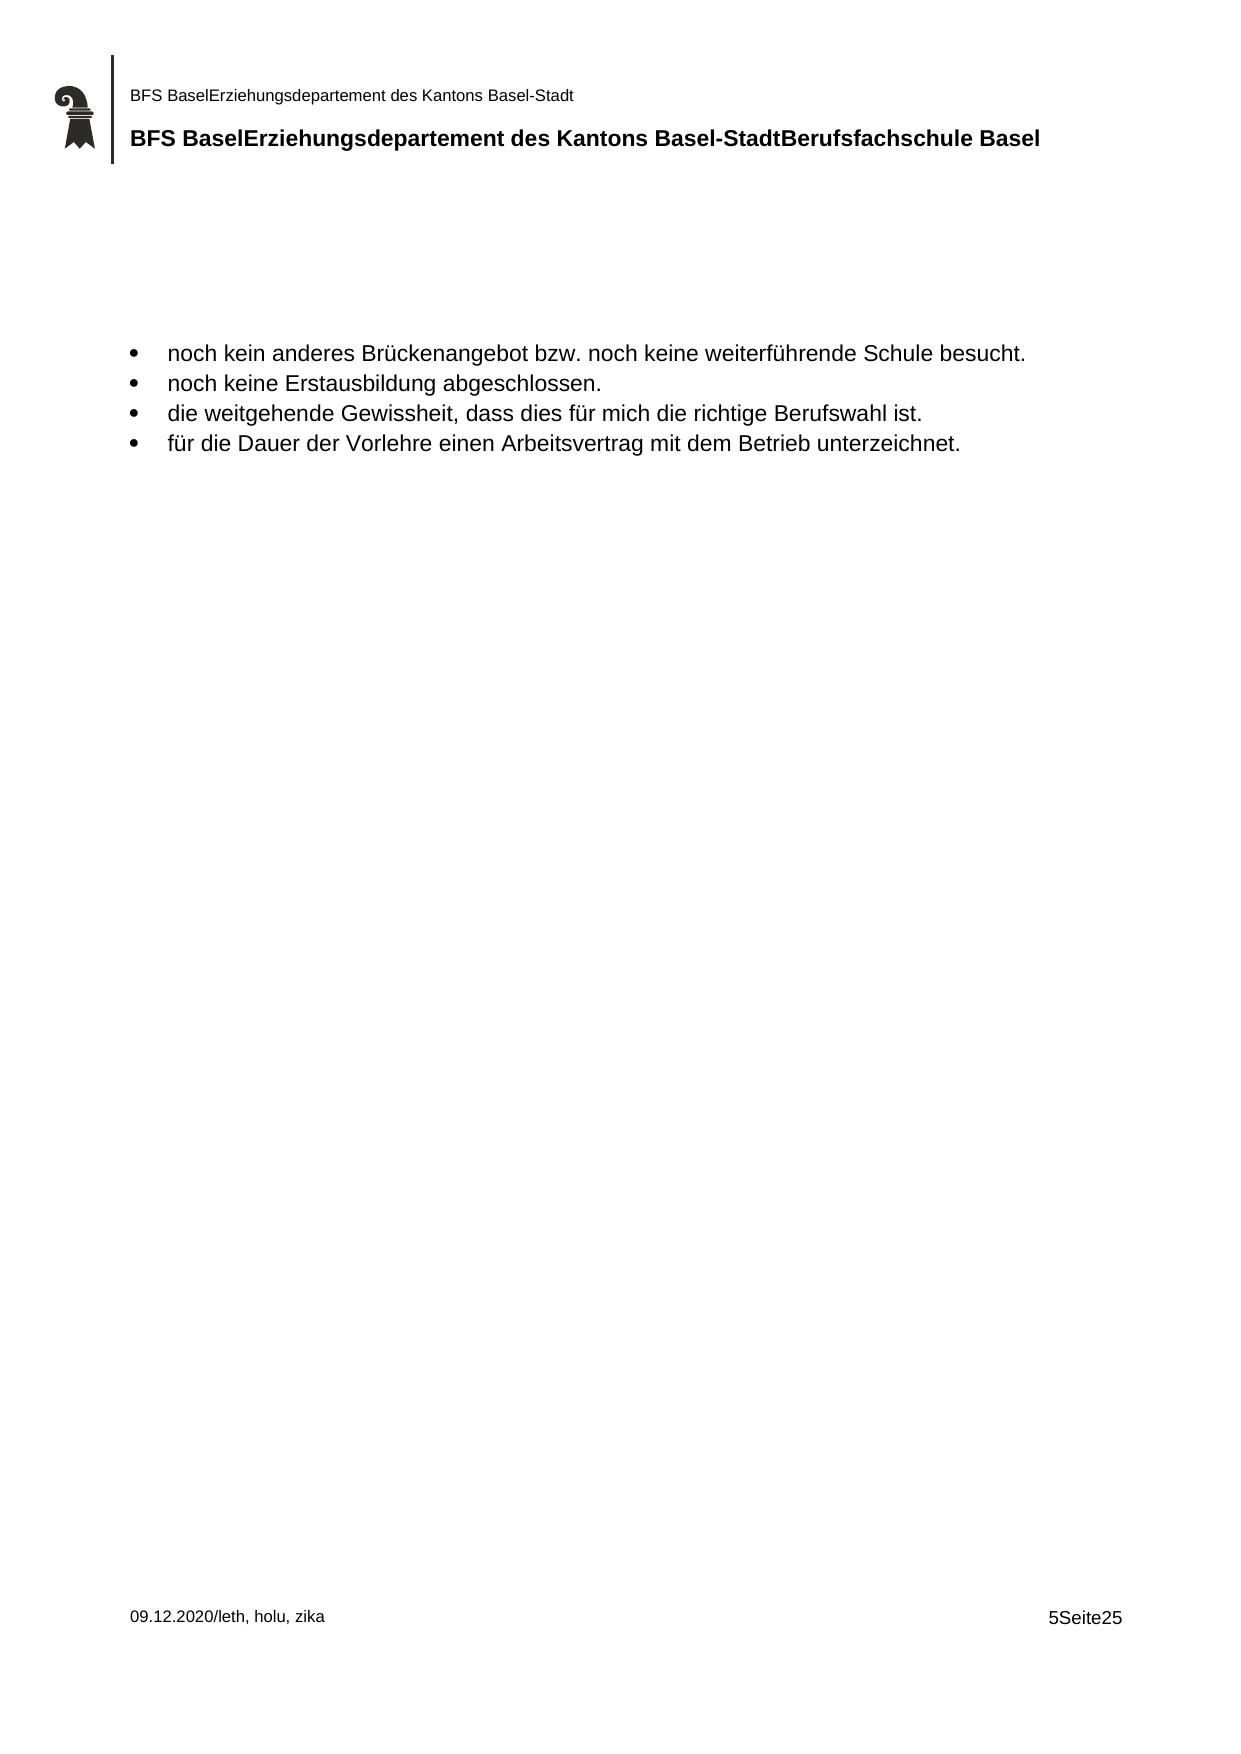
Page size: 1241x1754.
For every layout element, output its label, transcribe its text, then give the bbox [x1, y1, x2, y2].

list noch keine Erstausbildung abgeschlossen. [130, 370, 1122, 396]
list die weitgehende Gewissheit, dass dies für mich die richtige Berufswahl ist. [130, 400, 1122, 426]
list für die Dauer der Vorlehre einen Arbeitsvertrag mit dem Betrieb unterzeichnet. [130, 430, 1122, 457]
list noch kein anderes Brückenangebot bzw. noch keine weiterführende Schule besucht. [130, 340, 1122, 366]
